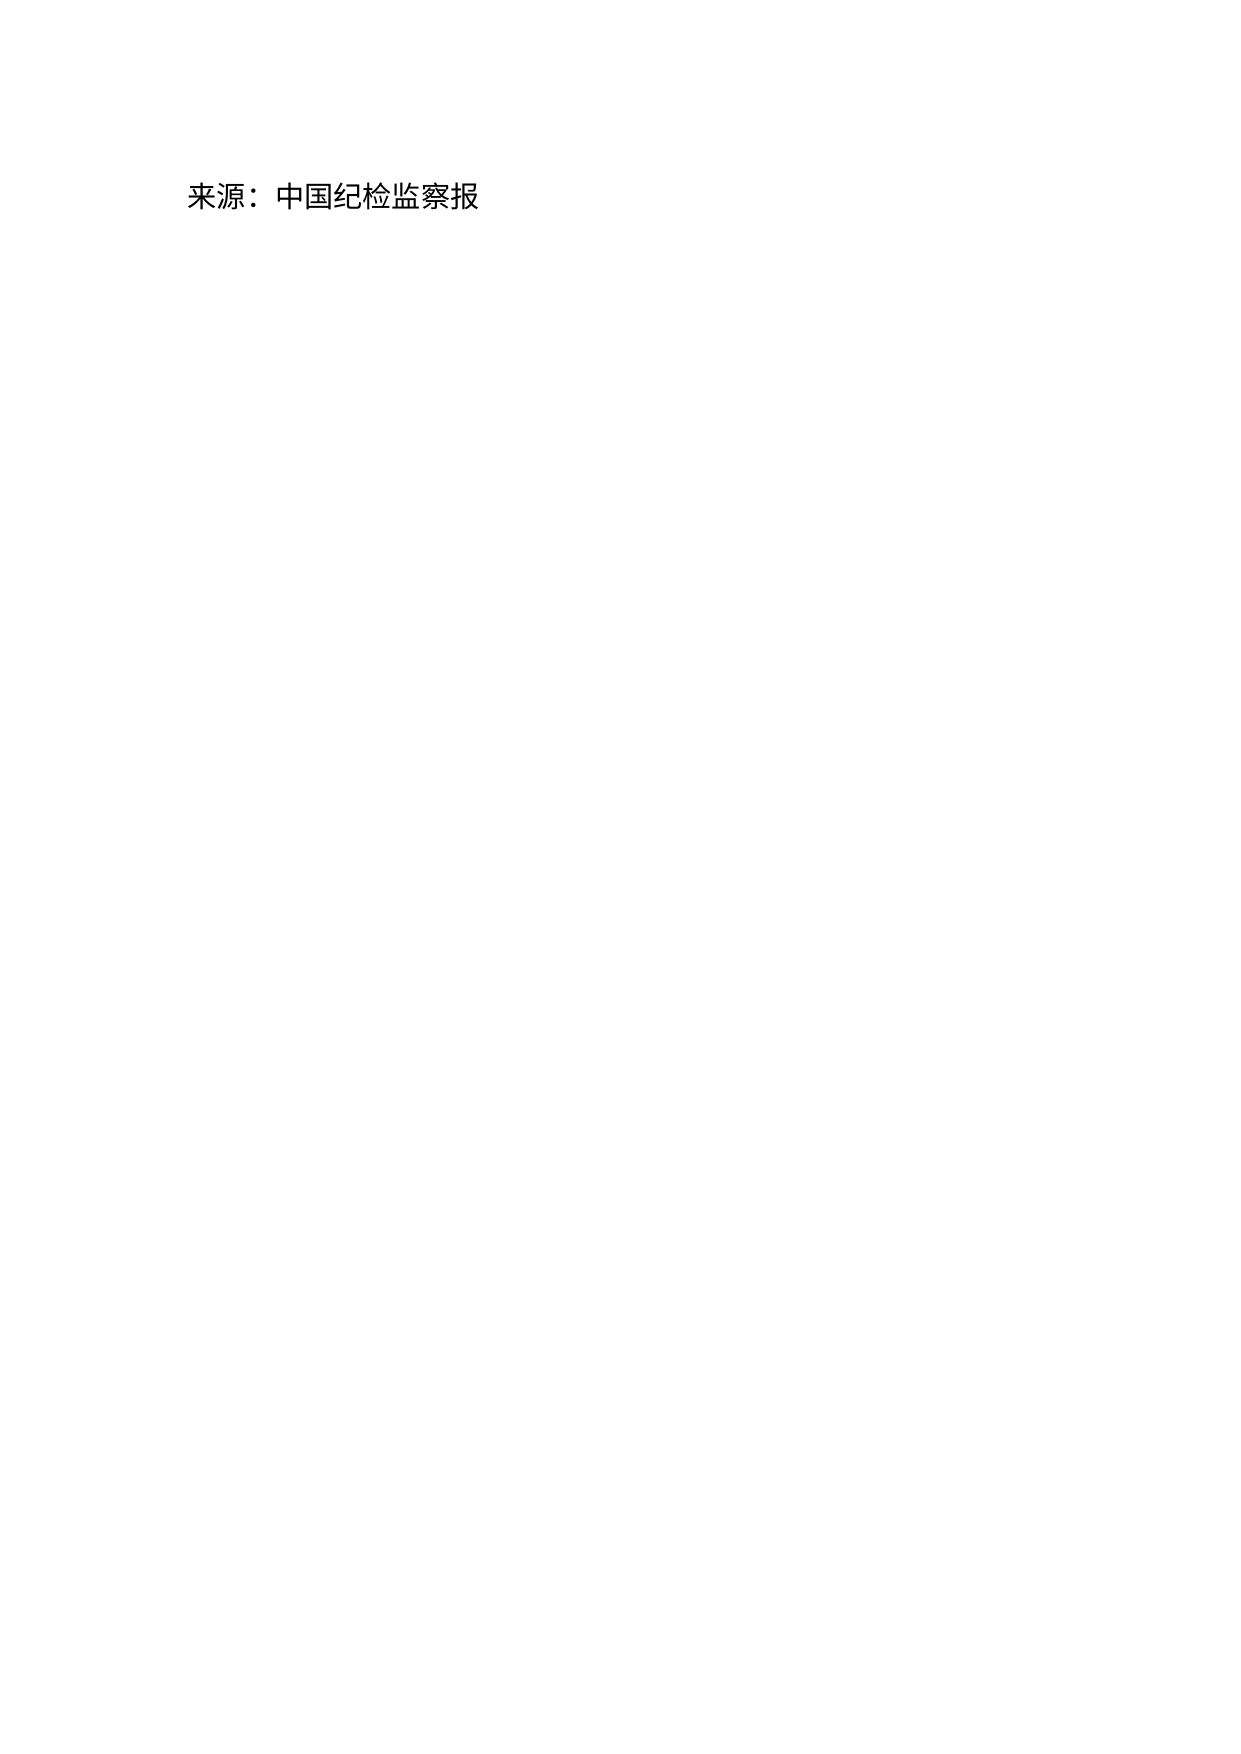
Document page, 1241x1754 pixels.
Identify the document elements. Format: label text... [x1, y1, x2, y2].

text 来源：中国纪检监察报 [187, 162, 1053, 227]
